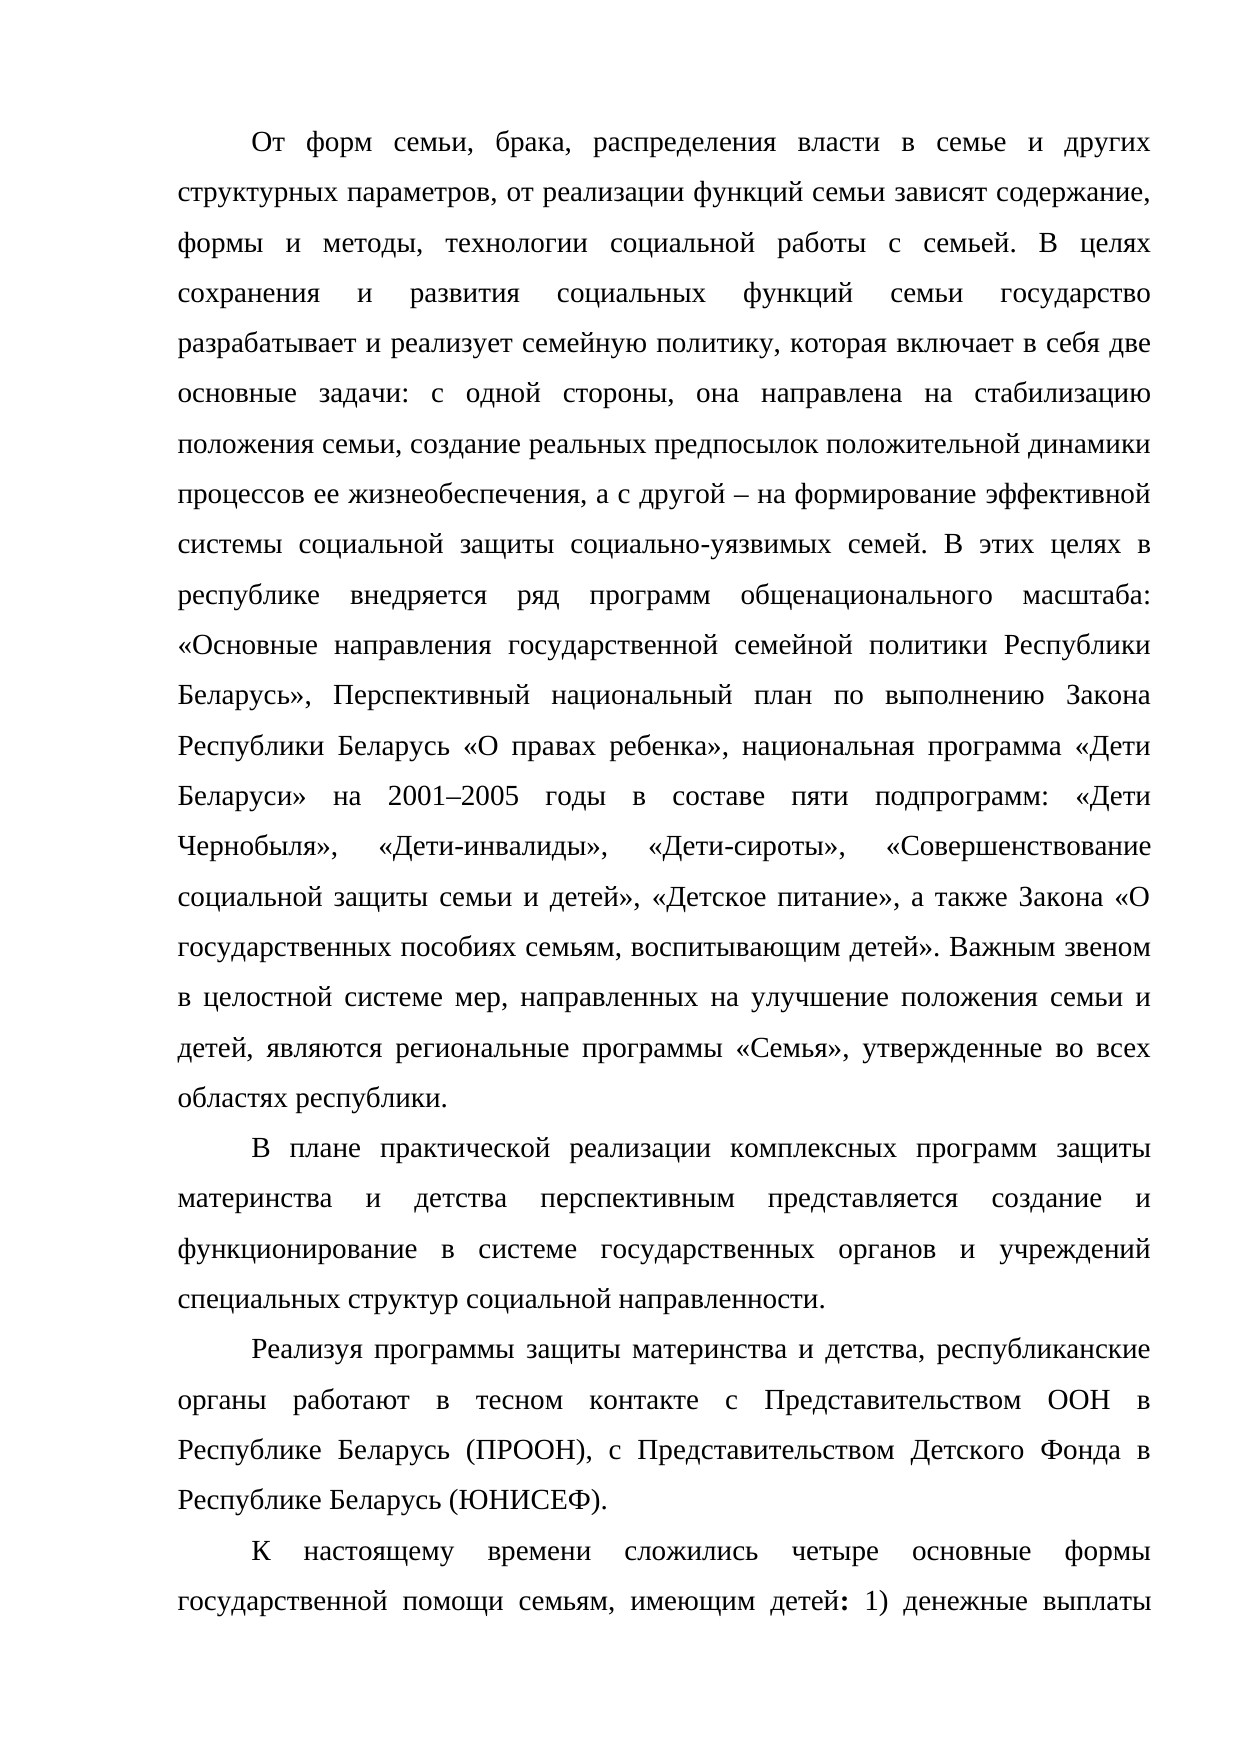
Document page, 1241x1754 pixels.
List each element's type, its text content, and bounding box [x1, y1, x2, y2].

text От форм семьи, брака, распределения власти в семье и других структурных параметров, от реализации функций семьи зависят содержание, формы и методы, технологии социальной работы с семьей. В целях сохранения и развития социальных функций семьи государство разрабатывает и реализует семейную политику, которая включает в себя две основные задачи: с одной стороны, она направлена на стабилизацию положения семьи, создание реальных предпосылок положительной динамики процессов ее жизнеобеспечения, а с другой – на формирование эффективной системы социальной защиты социально-уязвимых семей. В этих целях в республике внедряется ряд программ общенационального масштаба: «Основные направления государственной семейной политики Республики Беларусь», Перспективный национальный план по выполнению Закона Республики Беларусь «О правах ребенка», национальная программа «Дети Беларуси» на 2001–2005 годы в составе пяти подпрограмм: «Дети Чернобыля», «Дети-инвалиды», «Дети-сироты», «Совершенствование социальной защиты семьи и детей», «Детское питание», а также Закона «О государственных пособиях семьям, воспитывающим детей». Важным звеном в целостной системе мер, направленных на улучшение положения семьи и детей, являются региональные программы «Семья», утвержденные во всех областях республики. [177, 124, 1152, 1113]
text В плане практической реализации комплексных программ защиты материнства и детства перспективным представляется создание и функционирование в системе государственных органов и учреждений специальных структур социальной направленности. [177, 1130, 1152, 1315]
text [177, 1533, 1152, 1617]
text Реализуя программы защиты материнства и детства, республиканские органы работают в тесном контакте с Представительством ООН в Республике Беларусь (ПРООН), с Представительством Детского Фонда в Республике Беларусь (ЮНИСЕФ). [177, 1332, 1152, 1516]
